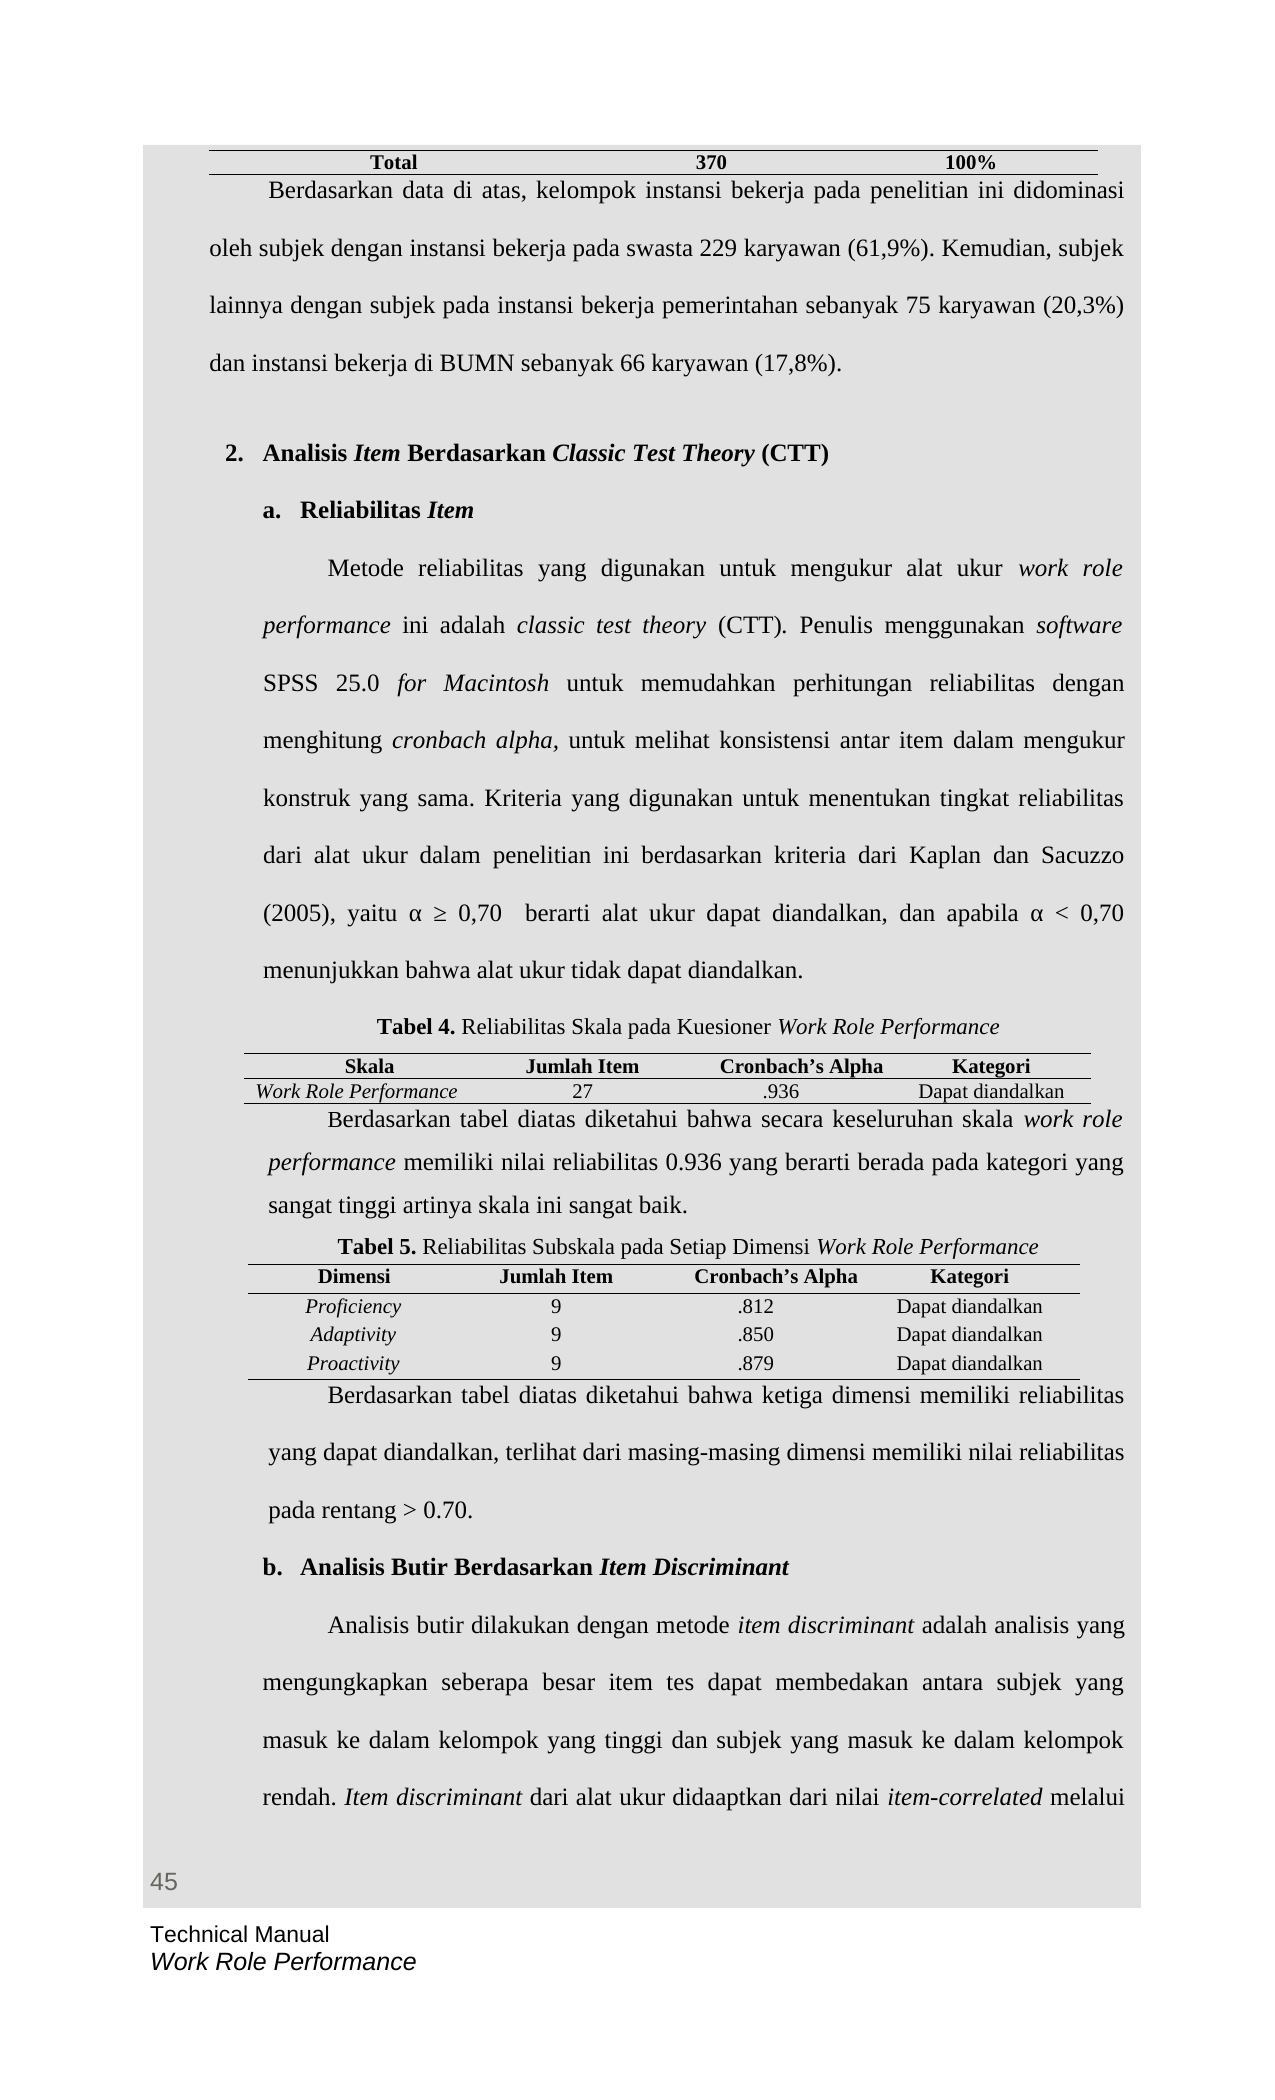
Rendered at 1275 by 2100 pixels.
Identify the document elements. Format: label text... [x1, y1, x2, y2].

list Analisis Item Berdasarkan Classic Test Theory (CTT) [225, 438, 1125, 467]
list Reliabilitas Item [262, 496, 1125, 524]
table_cell Proficiency [248, 1294, 460, 1322]
table_header Dimensi [248, 1265, 460, 1293]
table_header Jumlah Item [460, 1265, 652, 1293]
table_cell Proactivity [248, 1351, 460, 1379]
table_cell .812 [652, 1294, 859, 1322]
table_cell 9 [460, 1294, 652, 1322]
table_cell 370 [578, 151, 844, 174]
list Berdasarkan data di atas, kelompok instansi bekerja pada penelitian ini didominasi oleh subjek dengan instansi bekerja pada swasta 229 karyawan (61,9%). Kemudian, subjek lainnya dengan subjek pada instansi bekerja pemerintahan sebanyak 75 karyawan (20,3%) dan instansi bekerja di BUMN sebanyak 66 karyawan (17,8%). [209, 175, 1125, 376]
table_cell .850 [652, 1322, 859, 1351]
table_header Cronbach’s Alpha [652, 1265, 859, 1293]
table_header Kategori [859, 1265, 1080, 1293]
table_cell 9 [460, 1322, 652, 1351]
table_cell .936 [670, 1079, 891, 1103]
table_cell Total [209, 151, 578, 174]
table_cell .879 [652, 1351, 859, 1379]
table_header Cronbach’s Alpha [670, 1054, 891, 1078]
list Analisis Butir Berdasarkan Item Discriminant [262, 1552, 1125, 1581]
text Berdasarkan tabel diatas diketahui bahwa ketiga dimensi memiliki reliabilitas yang dapat diandalkan, terlihat dari masing-masing dimensi memiliki nilai reliabilitas pada rentang > 0.70. [268, 1380, 1125, 1524]
table_cell Dapat diandalkan [859, 1294, 1080, 1322]
table_cell Dapat diandalkan [859, 1322, 1080, 1351]
table_cell Dapat diandalkan [891, 1079, 1091, 1103]
table_header Jumlah Item [495, 1054, 670, 1078]
text Berdasarkan tabel diatas diketahui bahwa secara keseluruhan skala work role performance memiliki nilai reliabilitas 0.936 yang berarti berada pada kategori yang sangat tinggi artinya skala ini sangat baik. [268, 1104, 1125, 1219]
list Metode reliabilitas yang digunakan untuk mengukur alat ukur work role performance ini adalah classic test theory (CTT). Penulis menggunakan software SPSS 25.0 for Macintosh untuk memudahkan perhitungan reliabilitas dengan menghitung cronbach alpha, untuk melihat konsistensi antar item dalam mengukur konstruk yang sama. Kriteria yang digunakan untuk menentukan tingkat reliabilitas dari alat ukur dalam penelitian ini berdasarkan kriteria dari Kaplan dan Sacuzzo (2005), yaitu α ≥ 0,70 berarti alat ukur dapat diandalkan, dan apabila α < 0,70 menunjukkan bahwa alat ukur tidak dapat diandalkan. [263, 553, 1125, 984]
table_header Kategori [891, 1054, 1091, 1078]
table_cell 100% [844, 151, 1098, 174]
list Tabel 5. Reliabilitas Subskala pada Setiap Dimensi Work Role Performance [253, 1233, 1125, 1259]
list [262, 1610, 1125, 1811]
table_cell Dapat diandalkan [859, 1351, 1080, 1379]
list Tabel 4. Reliabilitas Skala pada Kuesioner Work Role Performance [253, 1013, 1125, 1039]
table_header Skala [244, 1054, 495, 1078]
table_cell 9 [460, 1351, 652, 1379]
table_cell 27 [495, 1079, 670, 1103]
table_cell Work Role Performance [244, 1079, 495, 1103]
table_cell Adaptivity [248, 1322, 460, 1351]
